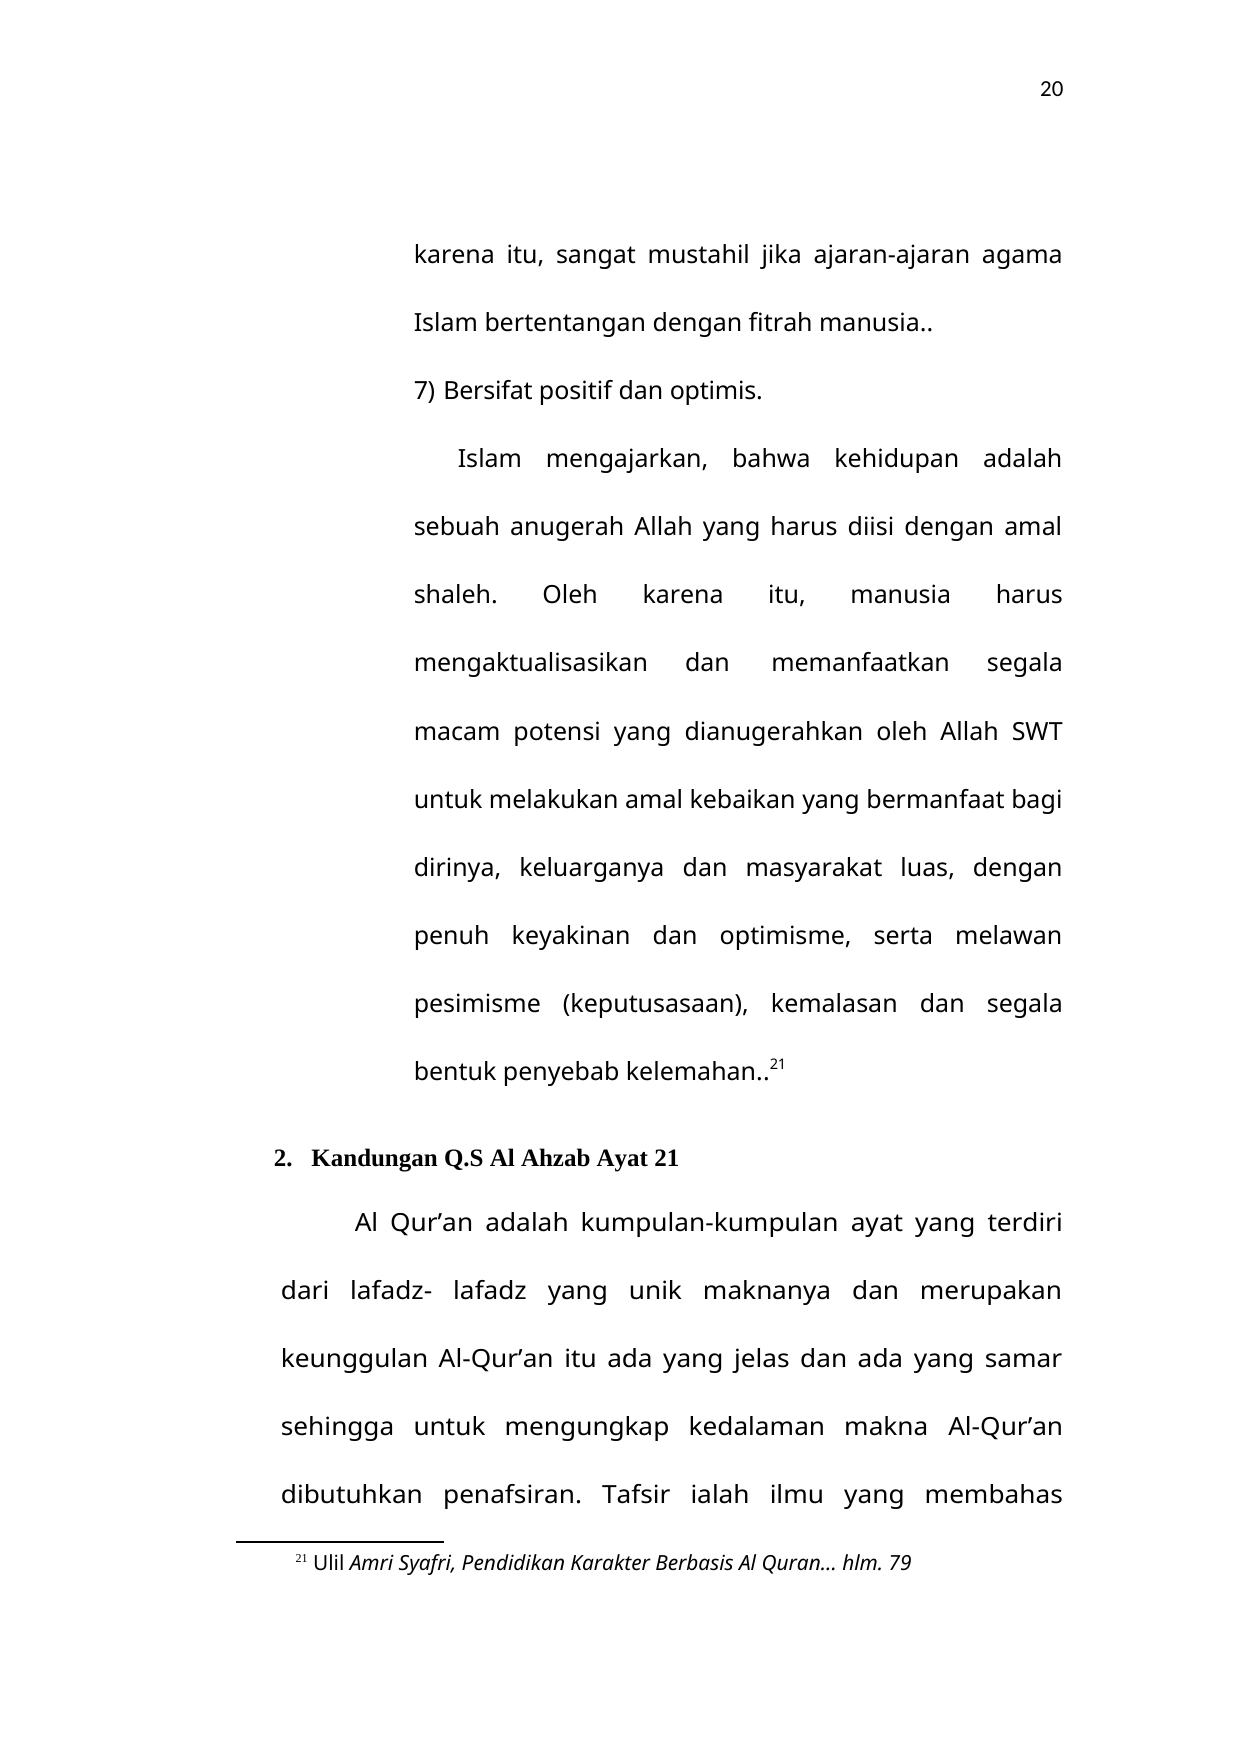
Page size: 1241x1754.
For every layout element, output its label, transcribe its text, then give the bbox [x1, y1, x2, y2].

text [413, 236, 1063, 338]
subtitle Kandungan Q.S Al Ahzab Ayat 21 [274, 1143, 1063, 1171]
text Islam mengajarkan, bahwa kehidupan adalah sebuah anugerah Allah yang harus diisi dengan amal shaleh. Oleh karena itu, manusia harus mengaktualisasikan dan memanfaatkan segala macam potensi yang dianugerahkan oleh Allah SWT untuk melakukan amal kebaikan yang bermanfaat bagi dirinya, keluarganya dan masyarakat luas, dengan penuh keyakinan dan optimisme, serta melawan pesimisme (keputusasaan), kemalasan dan segala bentuk penyebab kelemahan.. [413, 441, 1063, 1088]
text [281, 1204, 1063, 1511]
list Bersifat positif dan optimis. [413, 372, 1063, 407]
